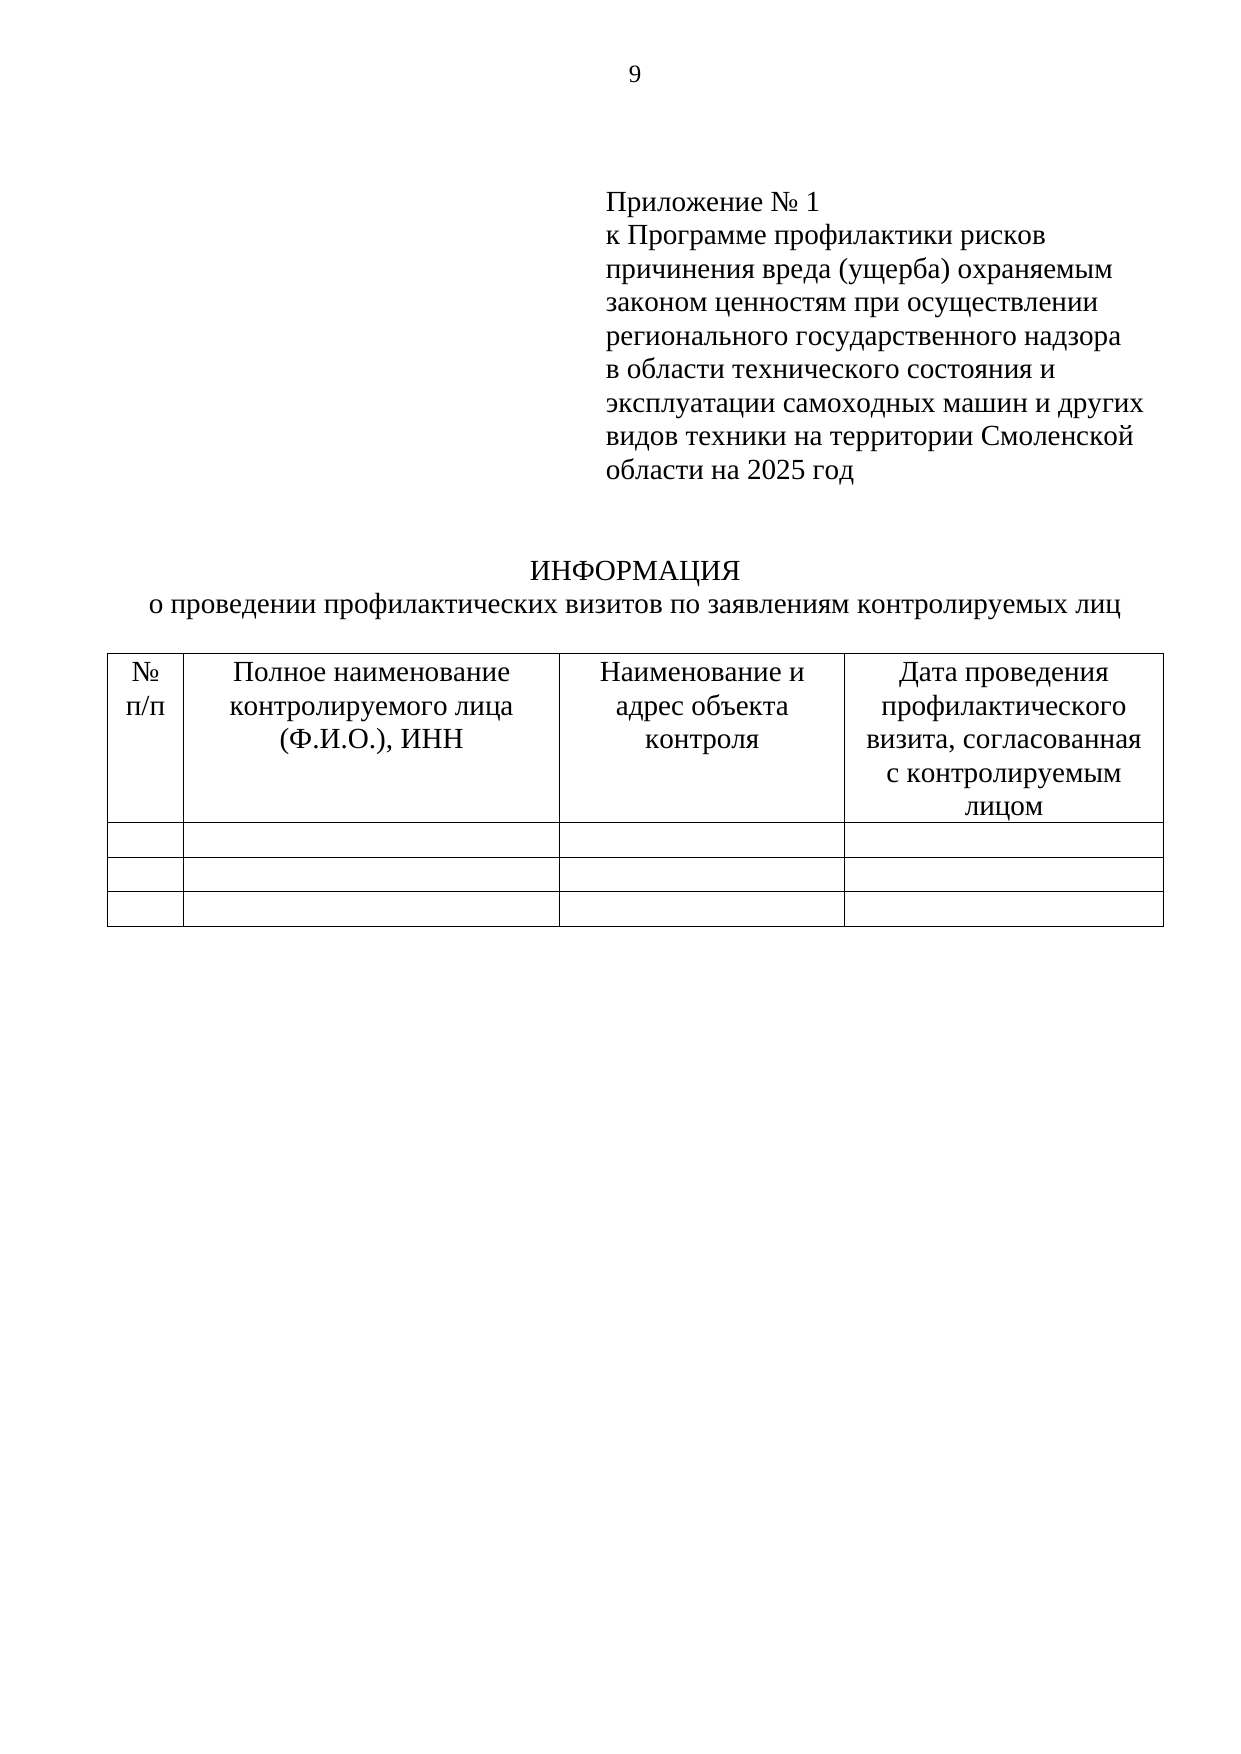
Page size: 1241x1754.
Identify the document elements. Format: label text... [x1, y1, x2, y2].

table_cell [184, 823, 559, 857]
text ИНФОРМАЦИЯ [118, 553, 1152, 586]
text к Программе профилактики рисков [606, 217, 1152, 251]
text причинения вреда (ущерба) охраняемым [606, 251, 1152, 284]
table_cell [108, 823, 183, 857]
table_header Полное наименование контролируемого лица (Ф.И.О.), ИНН [184, 654, 559, 822]
text законом ценностям при осуществлении [606, 284, 1152, 318]
table_cell [845, 823, 1163, 857]
table_cell [845, 858, 1163, 891]
table_header № п/п [108, 654, 183, 822]
table_header Дата проведения профилактического визита, согласованная с контролируемым лицом [845, 654, 1163, 822]
text регионального государственного надзора в области технического состояния и эксплуатации самоходных машин и других видов техники на территории Смоленской области на 2025 год [606, 318, 1152, 486]
table_cell [560, 823, 844, 857]
table_header Наименование и адрес объекта контроля [560, 654, 844, 822]
text о проведении профилактических визитов по заявлениям контролируемых лиц [118, 586, 1152, 620]
table_cell [845, 892, 1163, 926]
table_cell [108, 858, 183, 891]
table_cell [108, 892, 183, 926]
table_cell [560, 892, 844, 926]
table_cell [184, 892, 559, 926]
table_cell [560, 858, 844, 891]
text Приложение № 1 [606, 184, 1152, 217]
table_cell [184, 858, 559, 891]
